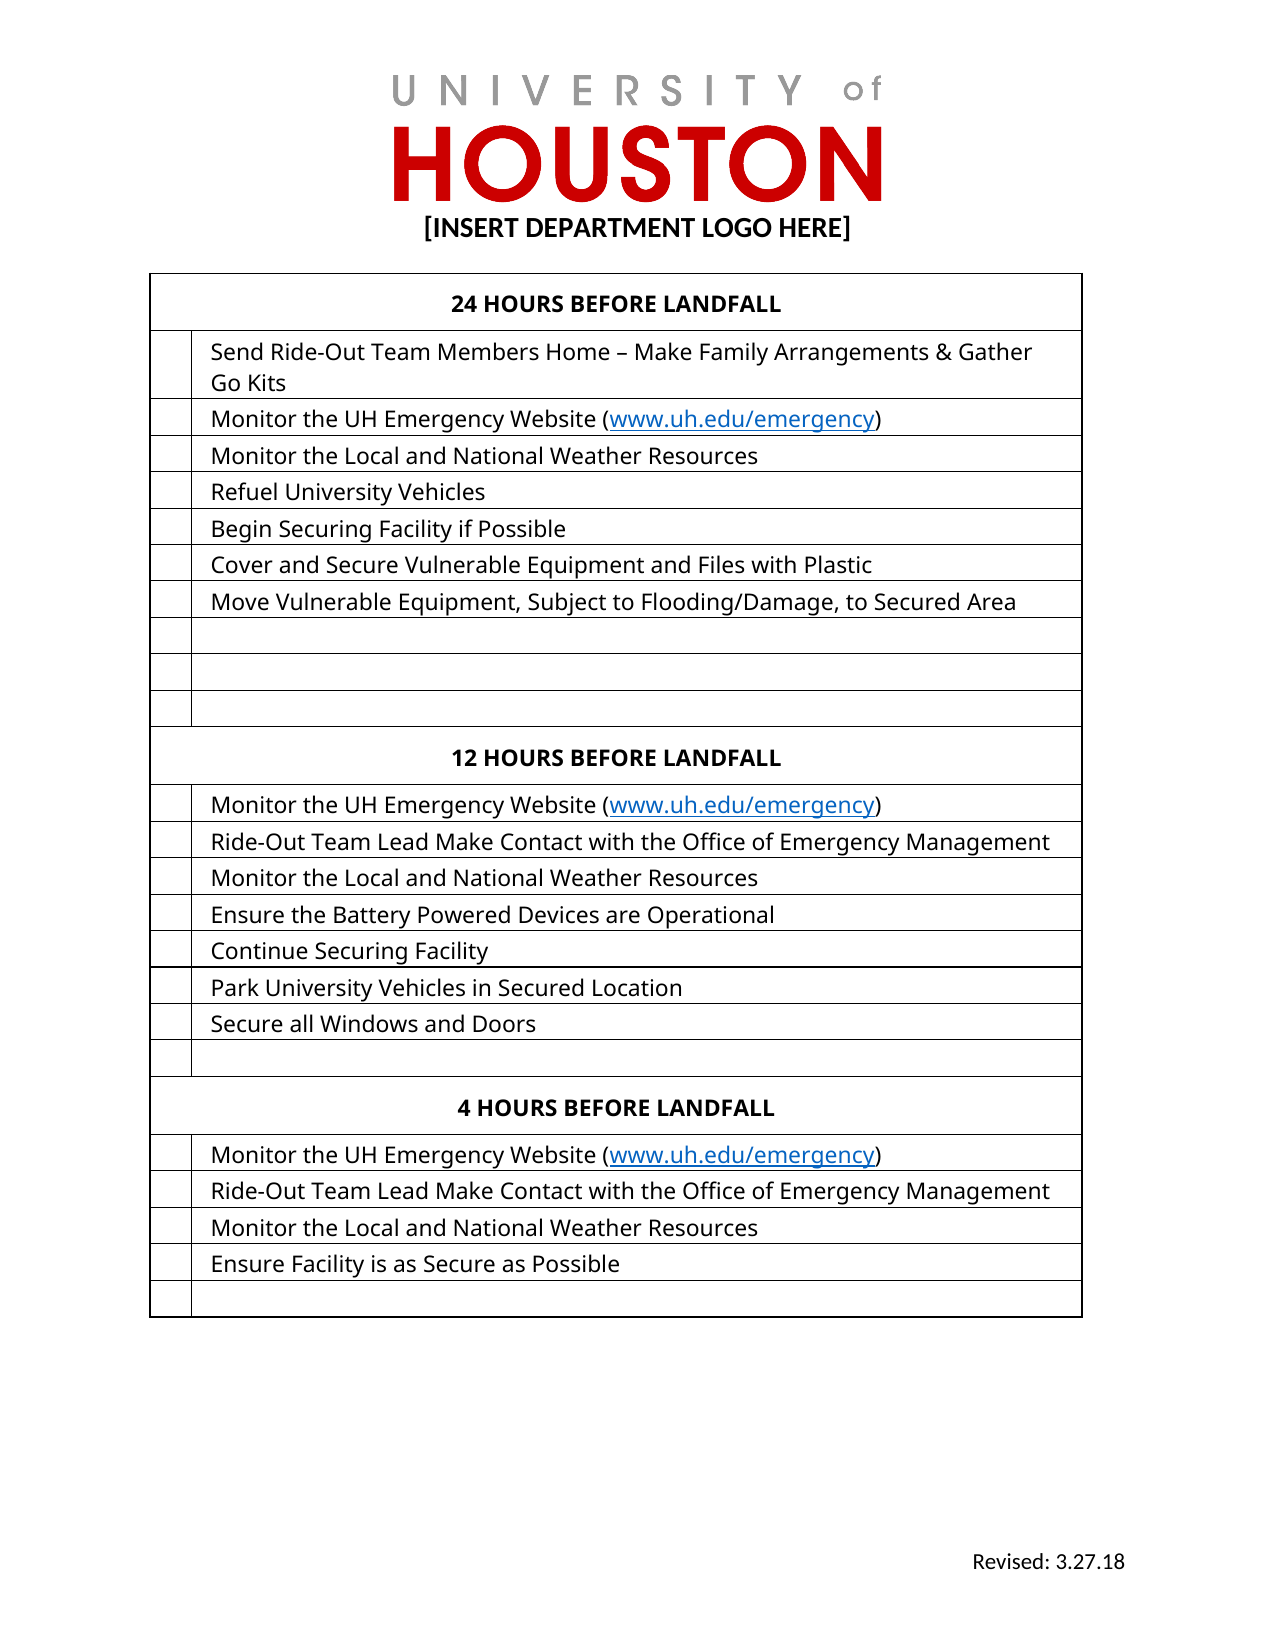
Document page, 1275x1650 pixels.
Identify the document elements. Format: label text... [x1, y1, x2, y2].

table_cell [192, 618, 1081, 653]
table_cell [151, 581, 191, 617]
table_cell Monitor the UH Emergency Website (www.uh.edu/emergency) [192, 1135, 1081, 1170]
table_cell Secure all Windows and Doors [192, 1004, 1081, 1039]
table_cell Monitor the UH Emergency Website (www.uh.edu/emergency) [192, 399, 1081, 434]
table_cell [151, 1244, 191, 1279]
table_cell Cover and Secure Vulnerable Equipment and Files with Plastic [192, 545, 1081, 580]
table_cell Send Ride-Out Team Members Home – Make Family Arrangements & Gather Go Kits [192, 331, 1081, 398]
table_cell [151, 1208, 191, 1243]
table_cell Refuel University Vehicles [192, 472, 1081, 507]
table_cell Ensure the Battery Powered Devices are Operational [192, 895, 1081, 930]
table_cell [151, 472, 191, 507]
table_cell Monitor the Local and National Weather Resources [192, 1208, 1081, 1243]
table_cell 12 HOURS BEFORE LANDFALL [151, 727, 1081, 784]
table_cell [192, 1040, 1081, 1076]
table_cell [192, 654, 1081, 690]
table_cell [151, 1281, 191, 1316]
table_cell [151, 691, 191, 726]
table_cell [192, 1281, 1081, 1316]
table_cell 4 HOURS BEFORE LANDFALL [151, 1077, 1081, 1134]
table_cell Move Vulnerable Equipment, Subject to Flooding/Damage, to Secured Area [192, 581, 1081, 617]
table_cell Ride-Out Team Lead Make Contact with the Office of Emergency Management [192, 822, 1081, 857]
table_cell [151, 545, 191, 580]
table_cell [151, 895, 191, 930]
table_cell [151, 1135, 191, 1170]
table_cell [151, 331, 191, 398]
table_cell [151, 618, 191, 653]
table_cell [151, 1004, 191, 1039]
table_cell [151, 931, 191, 966]
table_cell [151, 1040, 191, 1076]
table_cell [151, 654, 191, 690]
table_cell Continue Securing Facility [192, 931, 1081, 966]
table_cell [151, 785, 191, 821]
table_cell Park University Vehicles in Secured Location [192, 968, 1081, 1003]
table_cell [151, 399, 191, 434]
table_cell [151, 1171, 191, 1207]
table_cell [151, 509, 191, 544]
table_cell Monitor the Local and National Weather Resources [192, 436, 1081, 471]
table_cell Monitor the Local and National Weather Resources [192, 858, 1081, 893]
table_cell Begin Securing Facility if Possible [192, 509, 1081, 544]
table_header 24 HOURS BEFORE LANDFALL [151, 274, 1081, 330]
table_cell Ride-Out Team Lead Make Contact with the Office of Emergency Management [192, 1171, 1081, 1207]
table_cell Ensure Facility is as Secure as Possible [192, 1244, 1081, 1279]
picture [387, 75, 888, 209]
table_cell [151, 436, 191, 471]
table_cell [151, 968, 191, 1003]
table_cell [151, 858, 191, 893]
table_cell Monitor the UH Emergency Website (www.uh.edu/emergency) [192, 785, 1081, 821]
table_cell [151, 822, 191, 857]
table_cell [192, 691, 1081, 726]
